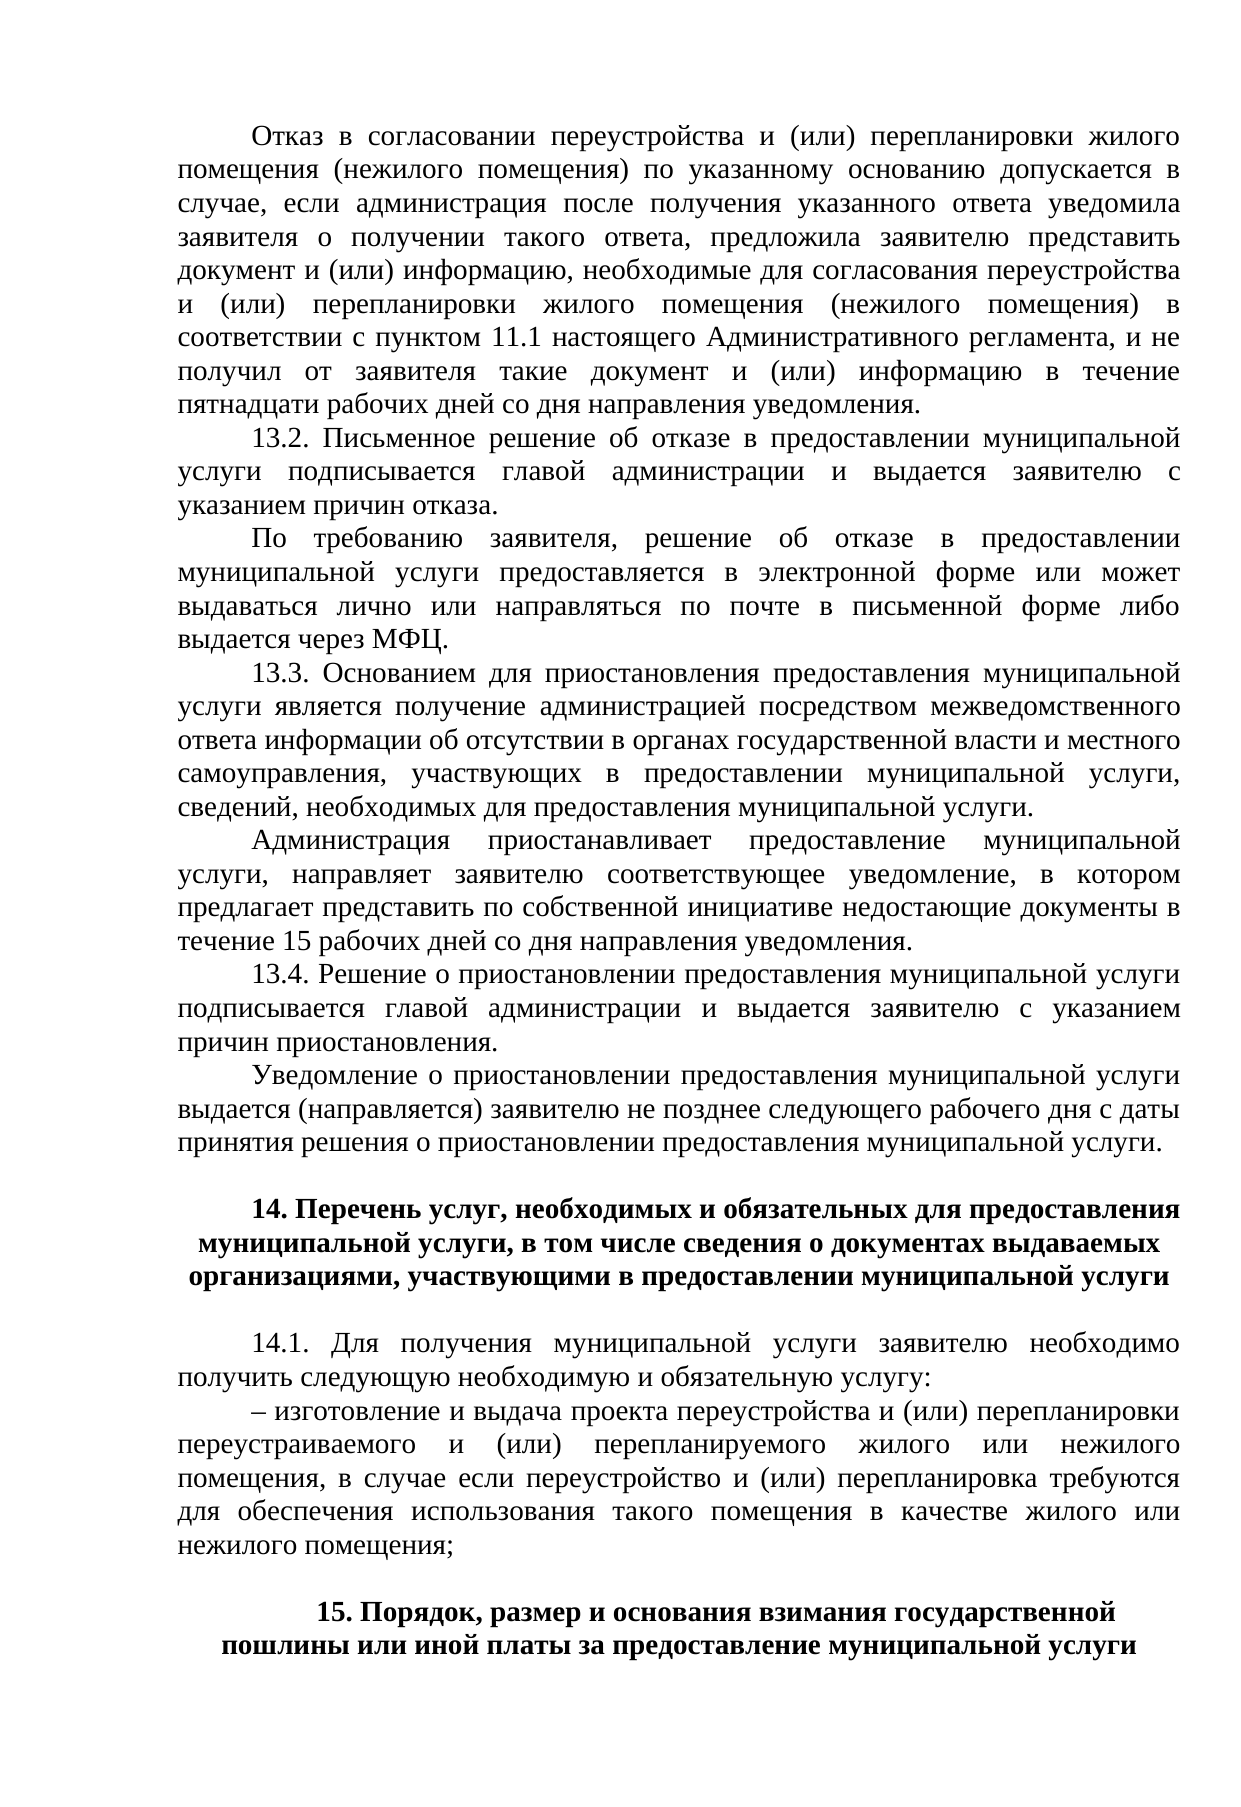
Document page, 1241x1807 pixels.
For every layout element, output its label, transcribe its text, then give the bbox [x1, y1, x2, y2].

text Администрация приостанавливает предоставление муниципальной услуги, направляет заявителю соответствующее уведомление, в котором предлагает представить по собственной инициативе недостающие документы в течение 15 рабочих дней со дня направления уведомления. [177, 822, 1181, 957]
text 14.1. Для получения муниципальной услуги заявителю необходимо получить следующую необходимую и обязательную услугу: [177, 1326, 1181, 1393]
text – изготовление и выдача проекта переустройства и (или) перепланировки переустраиваемого и (или) перепланируемого жилого или нежилого помещения, в случае если переустройство и (или) перепланировка требуются для обеспечения использования такого помещения в качестве жилого или нежилого помещения; [177, 1393, 1181, 1560]
text 14. Перечень услуг, необходимых и обязательных для предоставления муниципальной услуги, в том числе сведения о документах выдаваемых организациями, участвующими в предоставлении муниципальной услуги [177, 1191, 1181, 1292]
text Уведомление о приостановлении предоставления муниципальной услуги выдается (направляется) заявителю не позднее следующего рабочего дня с даты принятия решения о приостановлении предоставления муниципальной услуги. [177, 1057, 1181, 1158]
text 15. Порядок, размер и основания взимания государственной пошлины или иной платы за предоставление муниципальной услуги [177, 1594, 1181, 1661]
text По требованию заявителя, решение об отказе в предоставлении муниципальной услуги предоставляется в электронной форме или может выдаваться лично или направляться по почте в письменной форме либо выдается через МФЦ. [177, 521, 1181, 655]
text 13.4. Решение о приостановлении предоставления муниципальной услуги подписывается главой администрации и выдается заявителю с указанием причин приостановления. [177, 957, 1181, 1057]
text 13.2. Письменное решение об отказе в предоставлении муниципальной услуги подписывается главой администрации и выдается заявителю с указанием причин отказа. [177, 420, 1181, 521]
text Отказ в согласовании переустройства и (или) перепланировки жилого помещения (нежилого помещения) по указанному основанию допускается в случае, если администрация после получения указанного ответа уведомила заявителя о получении такого ответа, предложила заявителю представить документ и (или) информацию, необходимые для согласования переустройства и (или) перепланировки жилого помещения (нежилого помещения) в соответствии с пунктом 11.1 настоящего Административного регламента, и не получил от заявителя такие документ и (или) информацию в течение пятнадцати рабочих дней со дня направления уведомления. [177, 118, 1181, 420]
text 13.3. Основанием для приостановления предоставления муниципальной услуги является получение администрацией посредством межведомственного ответа информации об отсутствии в органах государственной власти и местного самоуправления, участвующих в предоставлении муниципальной услуги, сведений, необходимых для предоставления муниципальной услуги. [177, 655, 1181, 822]
